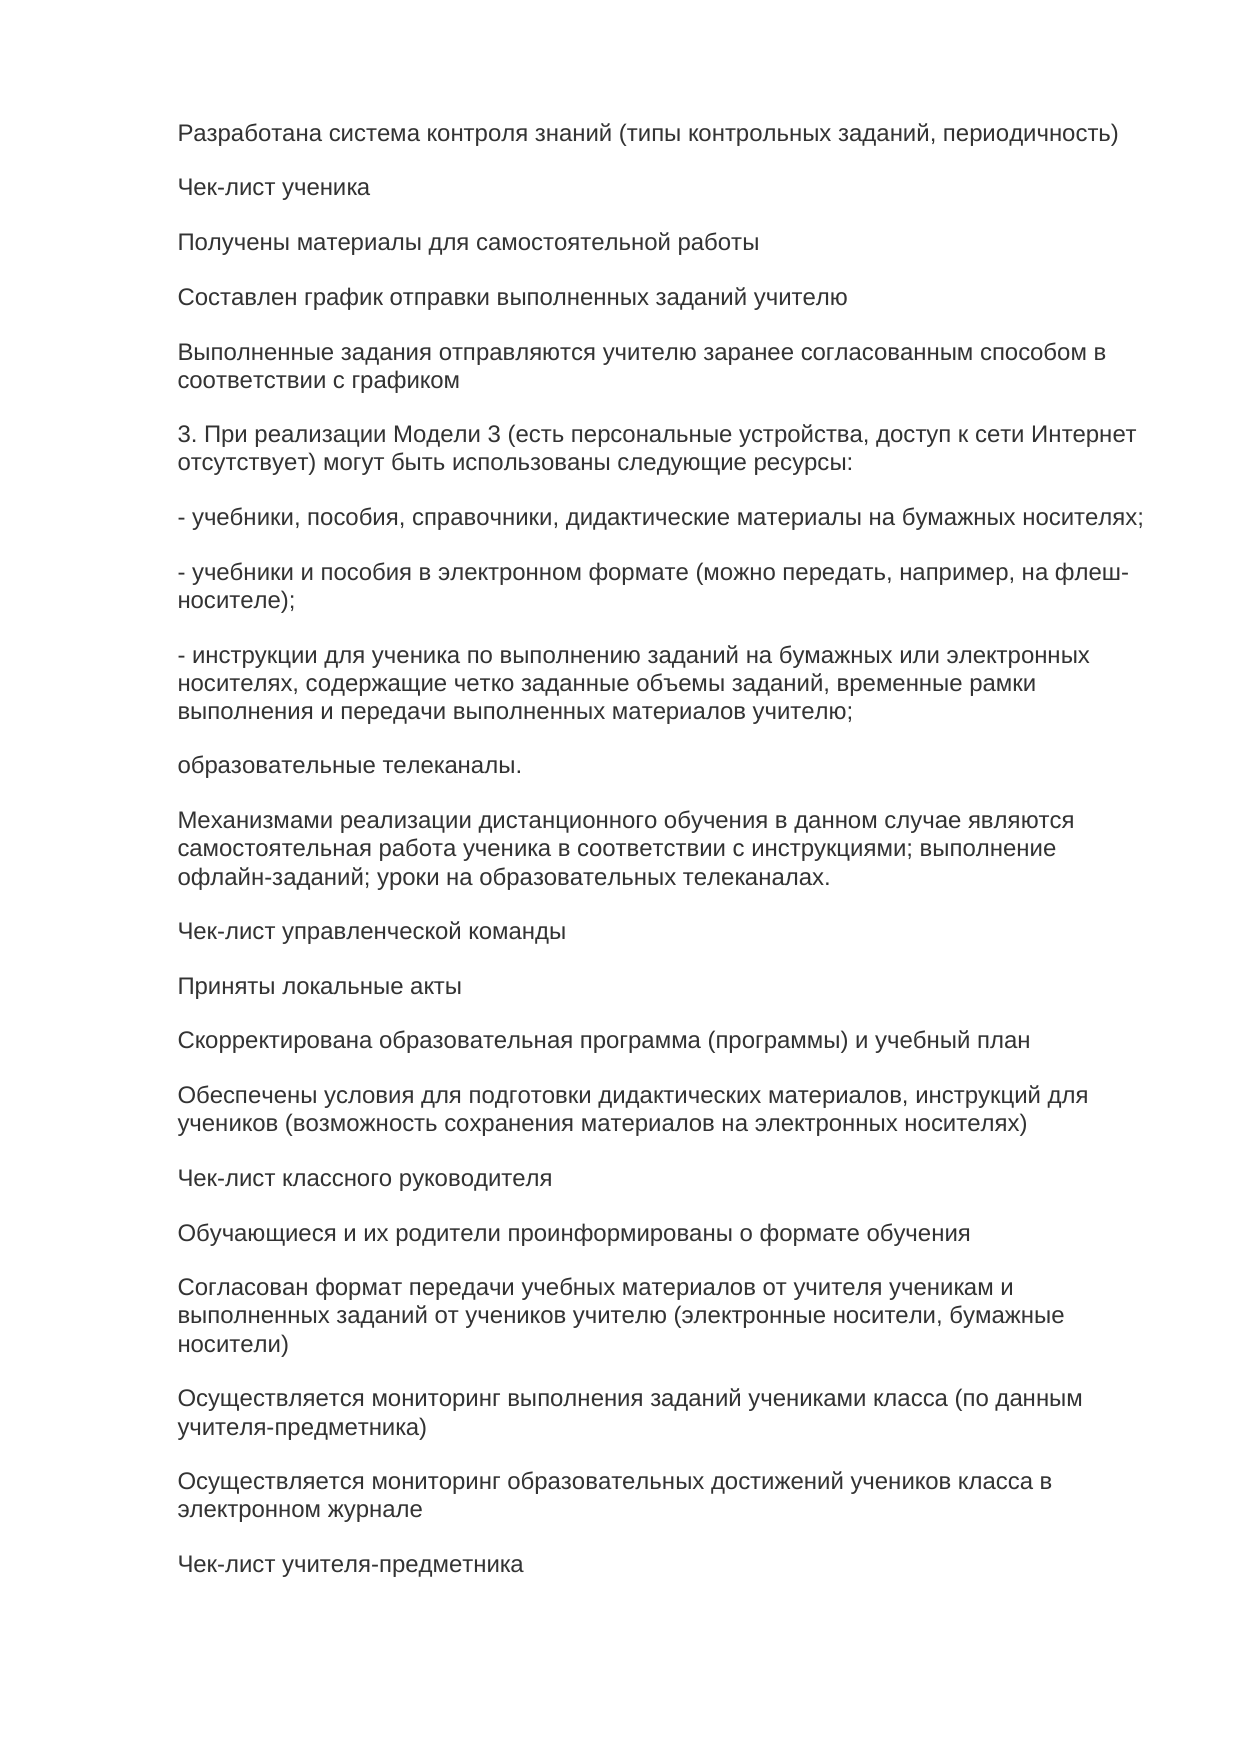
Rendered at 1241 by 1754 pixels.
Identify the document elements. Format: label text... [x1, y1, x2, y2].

text 3. При реализации Модели 3 (есть персональные устройства, доступ к сети Интернет отсутствует) могут быть использованы следующие ресурсы: [177, 420, 1152, 476]
text Чек-лист ученика [177, 173, 1152, 201]
text Обучающиеся и их родители проинформированы о формате обучения [177, 1218, 1152, 1246]
text Обеспечены условия для подготовки дидактических материалов, инструкций для учеников (возможность сохранения материалов на электронных носителях) [177, 1081, 1152, 1137]
text Получены материалы для самостоятельной работы [177, 227, 1152, 256]
text Составлен график отправки выполненных заданий учителю [177, 282, 1152, 310]
text Чек-лист управленческой команды [177, 917, 1152, 945]
text Выполненные задания отправляются учителю заранее согласованным способом в соответствии с графиком [177, 337, 1152, 393]
text Согласован формат передачи учебных материалов от учителя ученикам и выполненных заданий от учеников учителю (электронные носители, бумажные носители) [177, 1273, 1152, 1357]
text - учебники, пособия, справочники, дидактические материалы на бумажных носителях; [177, 502, 1152, 531]
text - учебники и пособия в электронном формате (можно передать, например, на флеш-носителе); [177, 557, 1152, 613]
text Осуществляется мониторинг выполнения заданий учениками класса (по данным учителя-предметника) [177, 1384, 1152, 1440]
text Приняты локальные акты [177, 971, 1152, 999]
text Скорректирована образовательная программа (программы) и учебный план [177, 1026, 1152, 1054]
text Чек-лист классного руководителя [177, 1163, 1152, 1192]
text Осуществляется мониторинг образовательных достижений учеников класса в электронном журнале [177, 1467, 1152, 1523]
text Разработана система контроля знаний (типы контрольных заданий, периодичность) [177, 118, 1152, 146]
text - инструкции для ученика по выполнению заданий на бумажных или электронных носителях, содержащие четко заданные объемы заданий, временные рамки выполнения и передачи выполненных материалов учителю; [177, 640, 1152, 724]
text Механизмами реализации дистанционного обучения в данном случае являются самостоятельная работа ученика в соответствии с инструкциями; выполнение офлайн-заданий; уроки на образовательных телеканалах. [177, 806, 1152, 890]
text Чек-лист учителя-предметника [177, 1549, 1152, 1577]
text образовательные телеканалы. [177, 751, 1152, 779]
